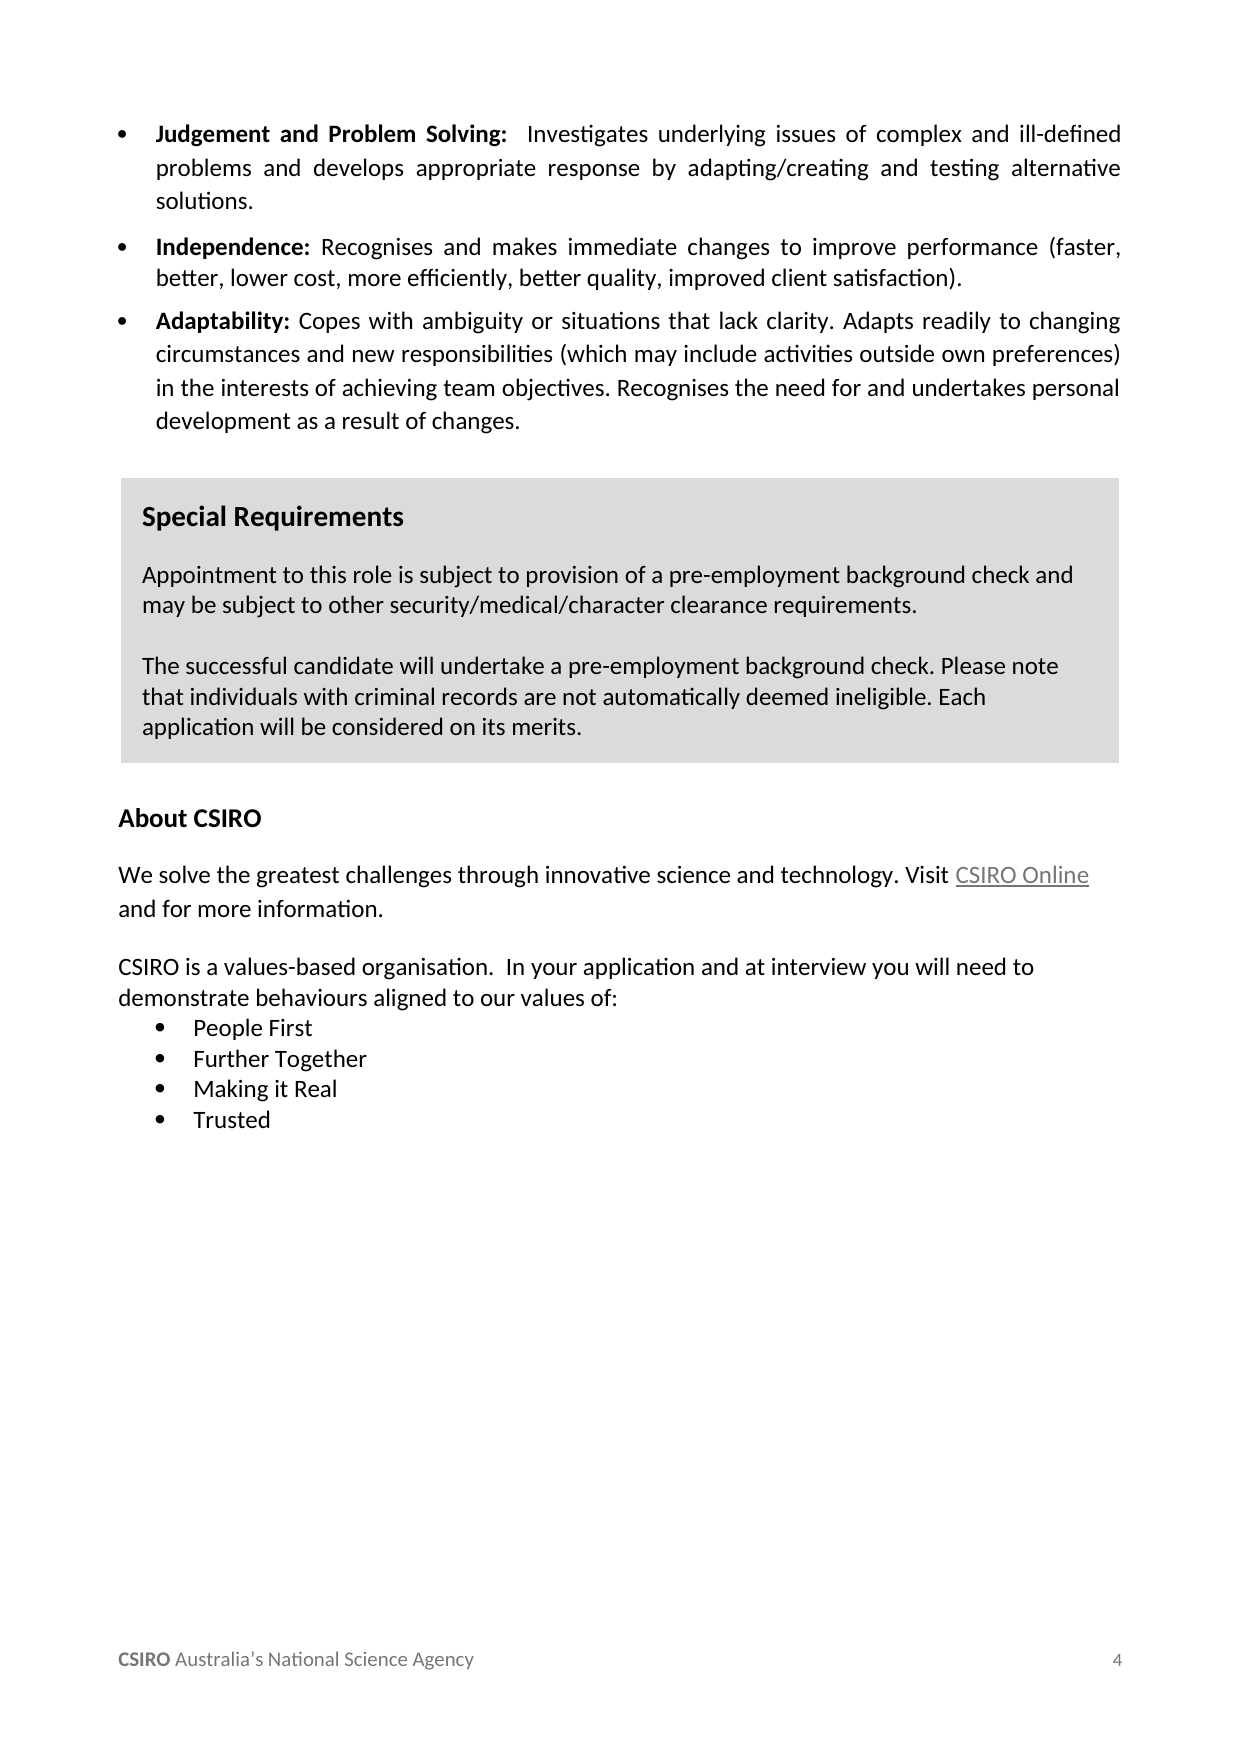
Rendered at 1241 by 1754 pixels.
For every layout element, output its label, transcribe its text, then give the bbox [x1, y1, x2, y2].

list Making it Real [156, 1074, 1122, 1104]
subtitle Special Requirements [121, 478, 1119, 534]
list People First [156, 1013, 1122, 1043]
list Appointment to this role is subject to provision of a pre-employment background check and may be subject to other security/medical/character clearance requirements. [121, 537, 1119, 598]
subtitle About CSIRO [118, 801, 1122, 834]
text CSIRO is a values-based organisation. In your application and at interview you will need to demonstrate behaviours aligned to our values of: [118, 952, 1122, 1013]
list Trusted [156, 1104, 1122, 1135]
text We solve the greatest challenges through innovative science and technology. Visit CSIRO Online and for more information. [118, 859, 1122, 923]
list Further Together [156, 1043, 1122, 1074]
list The successful candidate will undertake a pre-employment background check. Please note that individuals with criminal records are not automatically deemed ineligible. Each application will be considered on its merits. [121, 629, 1119, 763]
